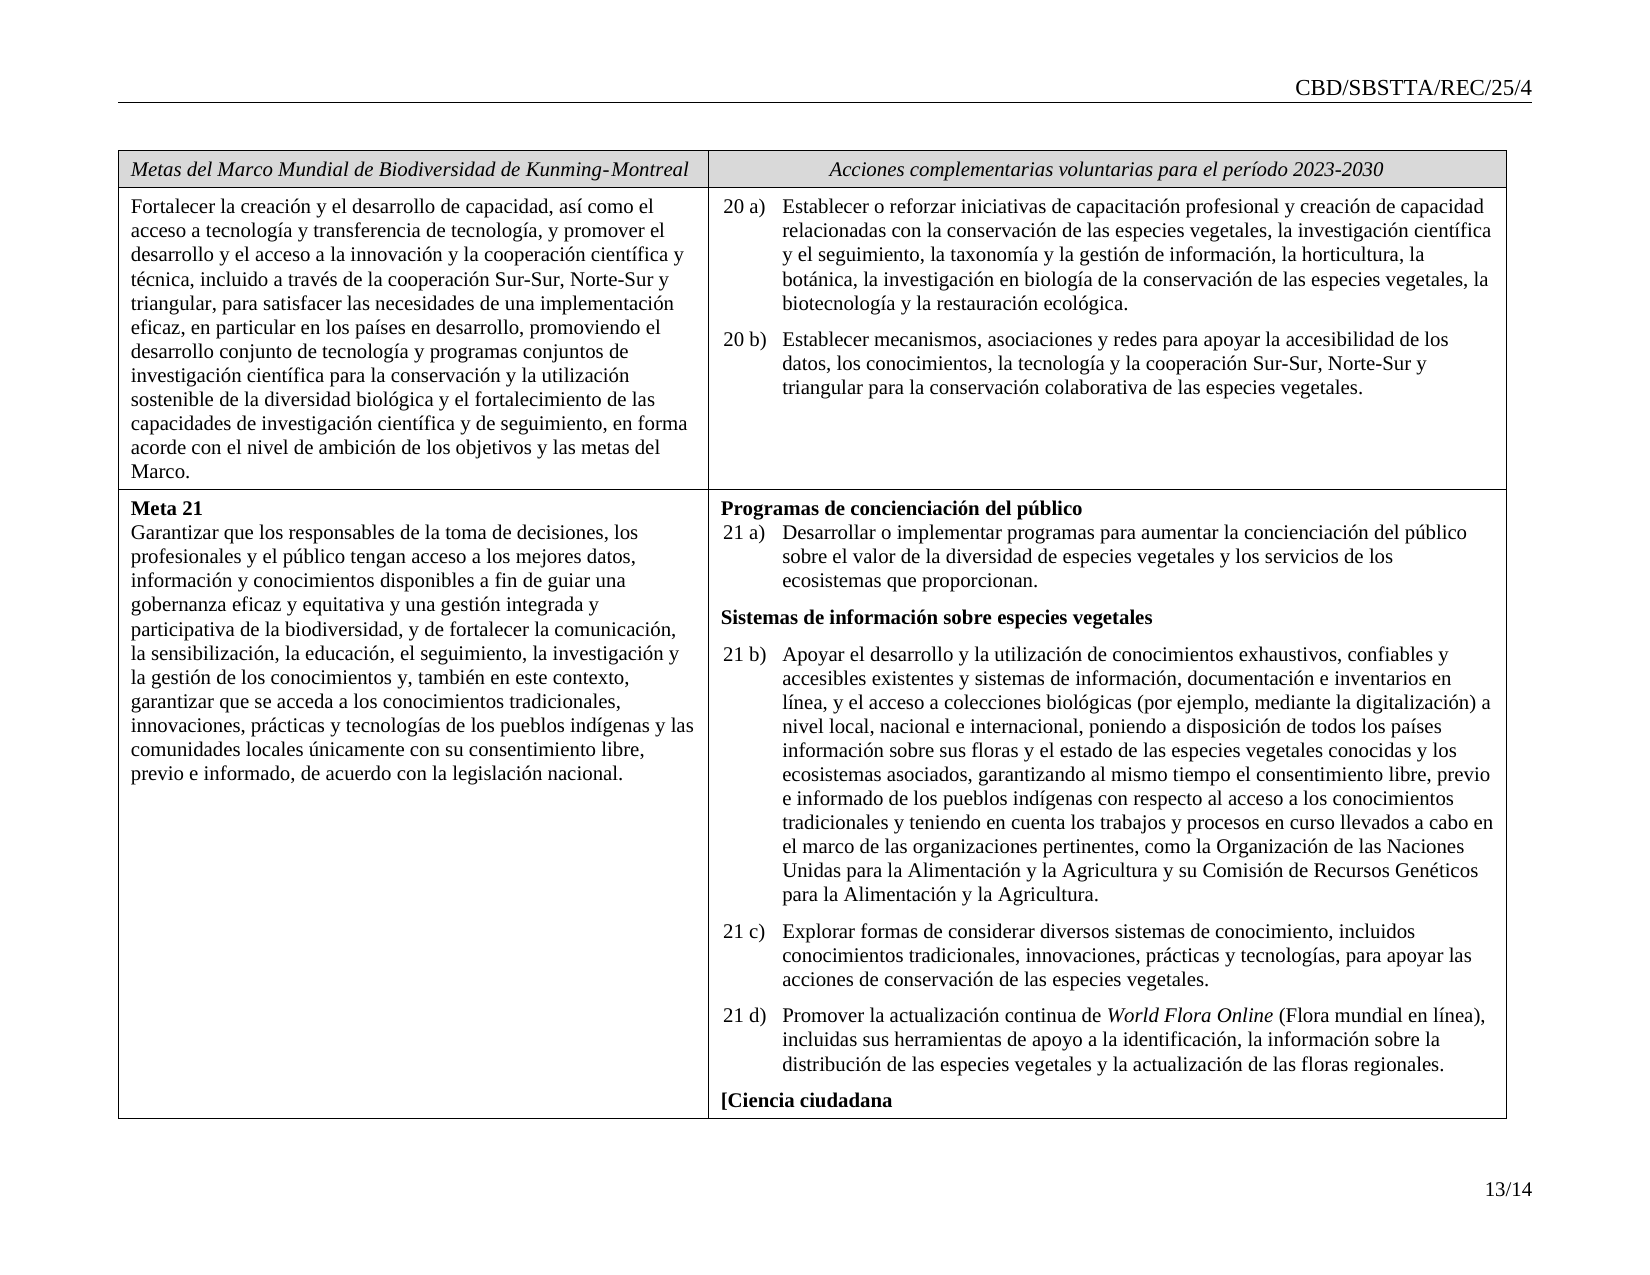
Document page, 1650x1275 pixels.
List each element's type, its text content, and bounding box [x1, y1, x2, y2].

table_header Acciones complementarias voluntarias para el período 2023-2030 [709, 151, 1506, 187]
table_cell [709, 490, 1506, 1118]
table_header Metas del Marco Mundial de Biodiversidad de Kunming-Montreal [119, 151, 708, 187]
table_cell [119, 490, 708, 1118]
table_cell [709, 188, 1506, 489]
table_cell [119, 188, 708, 489]
